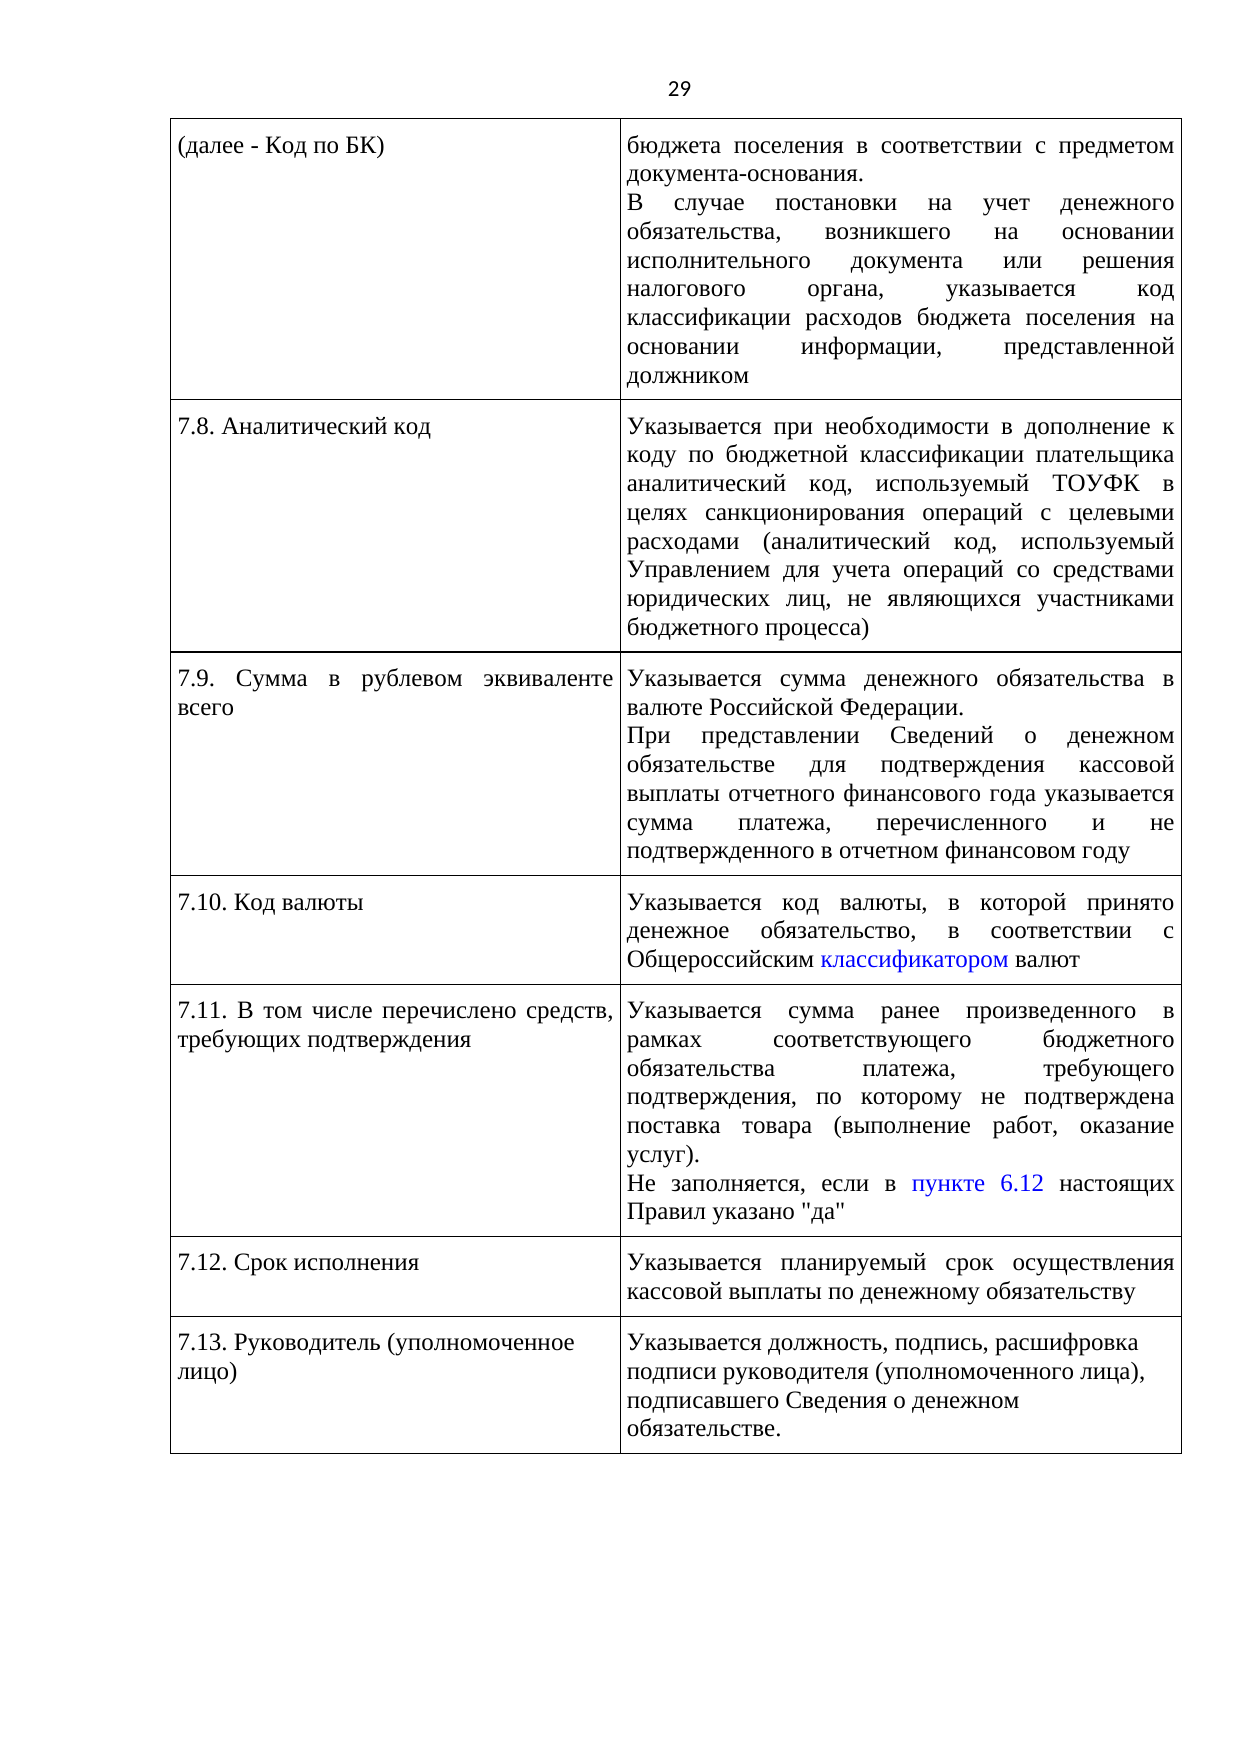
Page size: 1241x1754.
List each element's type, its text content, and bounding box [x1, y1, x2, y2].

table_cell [171, 119, 620, 399]
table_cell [621, 119, 1181, 399]
table_cell 7.9. Сумма в рублевом эквиваленте всего [171, 653, 620, 875]
table_cell Указывается при необходимости в дополнение к коду по бюджетной классификации плательщика аналитический код, используемый ТОУФК в целях санкционирования операций с целевыми расходами (аналитический код, используемый Управлением для учета операций со средствами юридических лиц, не являющихся участниками бюджетного процесса) [621, 400, 1181, 651]
table_cell 7.12. Срок исполнения [171, 1237, 620, 1316]
table_cell 7.13. Руководитель (уполномоченное лицо) [171, 1317, 620, 1453]
table_cell Указывается сумма денежного обязательства в валюте Российской Федерации. При представлении Сведений о денежном обязательстве для подтверждения кассовой выплаты отчетного финансового года указывается сумма платежа, перечисленного и не подтвержденного в отчетном финансовом году [621, 653, 1181, 875]
table_cell 7.8. Аналитический код [171, 400, 620, 651]
table_cell 7.11. В том числе перечислено средств, требующих подтверждения [171, 985, 620, 1236]
table_cell Указывается должность, подпись, расшифровка подписи руководителя (уполномоченного лица), подписавшего Сведения о денежном обязательстве. [621, 1317, 1181, 1453]
table_cell 7.10. Код валюты [171, 876, 620, 983]
table_cell Указывается код валюты, в которой принято денежное обязательство, в соответствии с Общероссийским классификатором валют [621, 876, 1181, 983]
table_cell Указывается сумма ранее произведенного в рамках соответствующего бюджетного обязательства платежа, требующего подтверждения, по которому не подтверждена поставка товара (выполнение работ, оказание услуг). Не заполняется, если в пункте 6.12 настоящих Правил указано "да" [621, 985, 1181, 1236]
table_cell Указывается планируемый срок осуществления кассовой выплаты по денежному обязательству [621, 1237, 1181, 1316]
